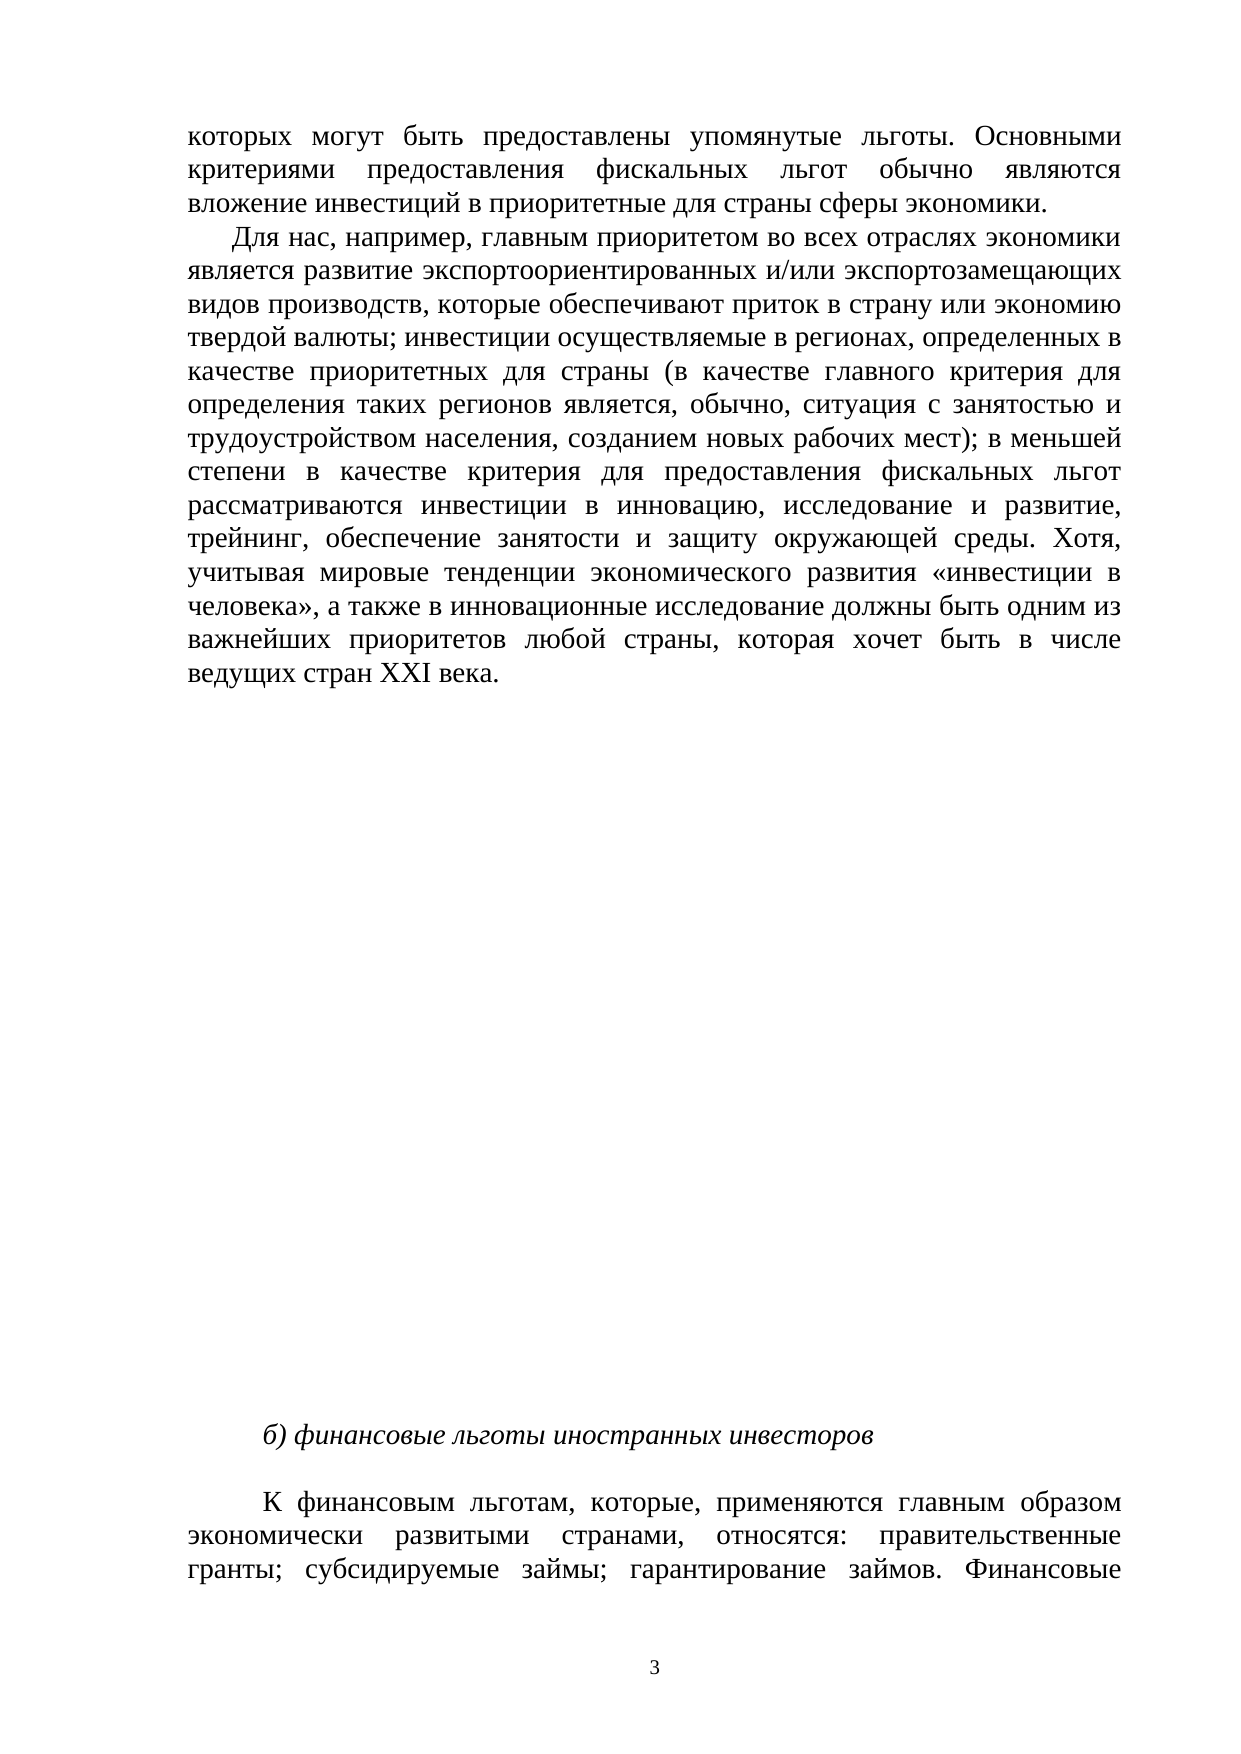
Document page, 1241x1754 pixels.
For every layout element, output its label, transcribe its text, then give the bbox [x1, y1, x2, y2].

text Для нас, например, главным приоритетом во всех отраслях экономики является развитие экспортоориентированных и/или экспортозамещающих видов производств, которые обеспечивают приток в страну или экономию твердой валюты; инвестиции осуществляемые в регионах, определенных в качестве приоритетных для страны (в качестве главного критерия для определения таких регионов является, обычно, ситуация с занятостью и трудоустройством населения, созданием новых рабочих мест); в меньшей степени в качестве критерия для предоставления фискальных льгот рассматриваются инвестиции в инновацию, исследование и развитие, трейнинг, обеспечение занятости и защиту окружающей среды. Хотя, учитывая мировые тенденции экономического развития «инвестиции в человека», а также в инновационные исследование должны быть одним из важнейших приоритетов любой страны, которая хочет быть в числе ведущих стран XXI века. [187, 219, 1122, 688]
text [187, 118, 1122, 219]
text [187, 1484, 1122, 1584]
text б) финансовые льготы иностранных инвесторов [187, 1417, 1122, 1450]
